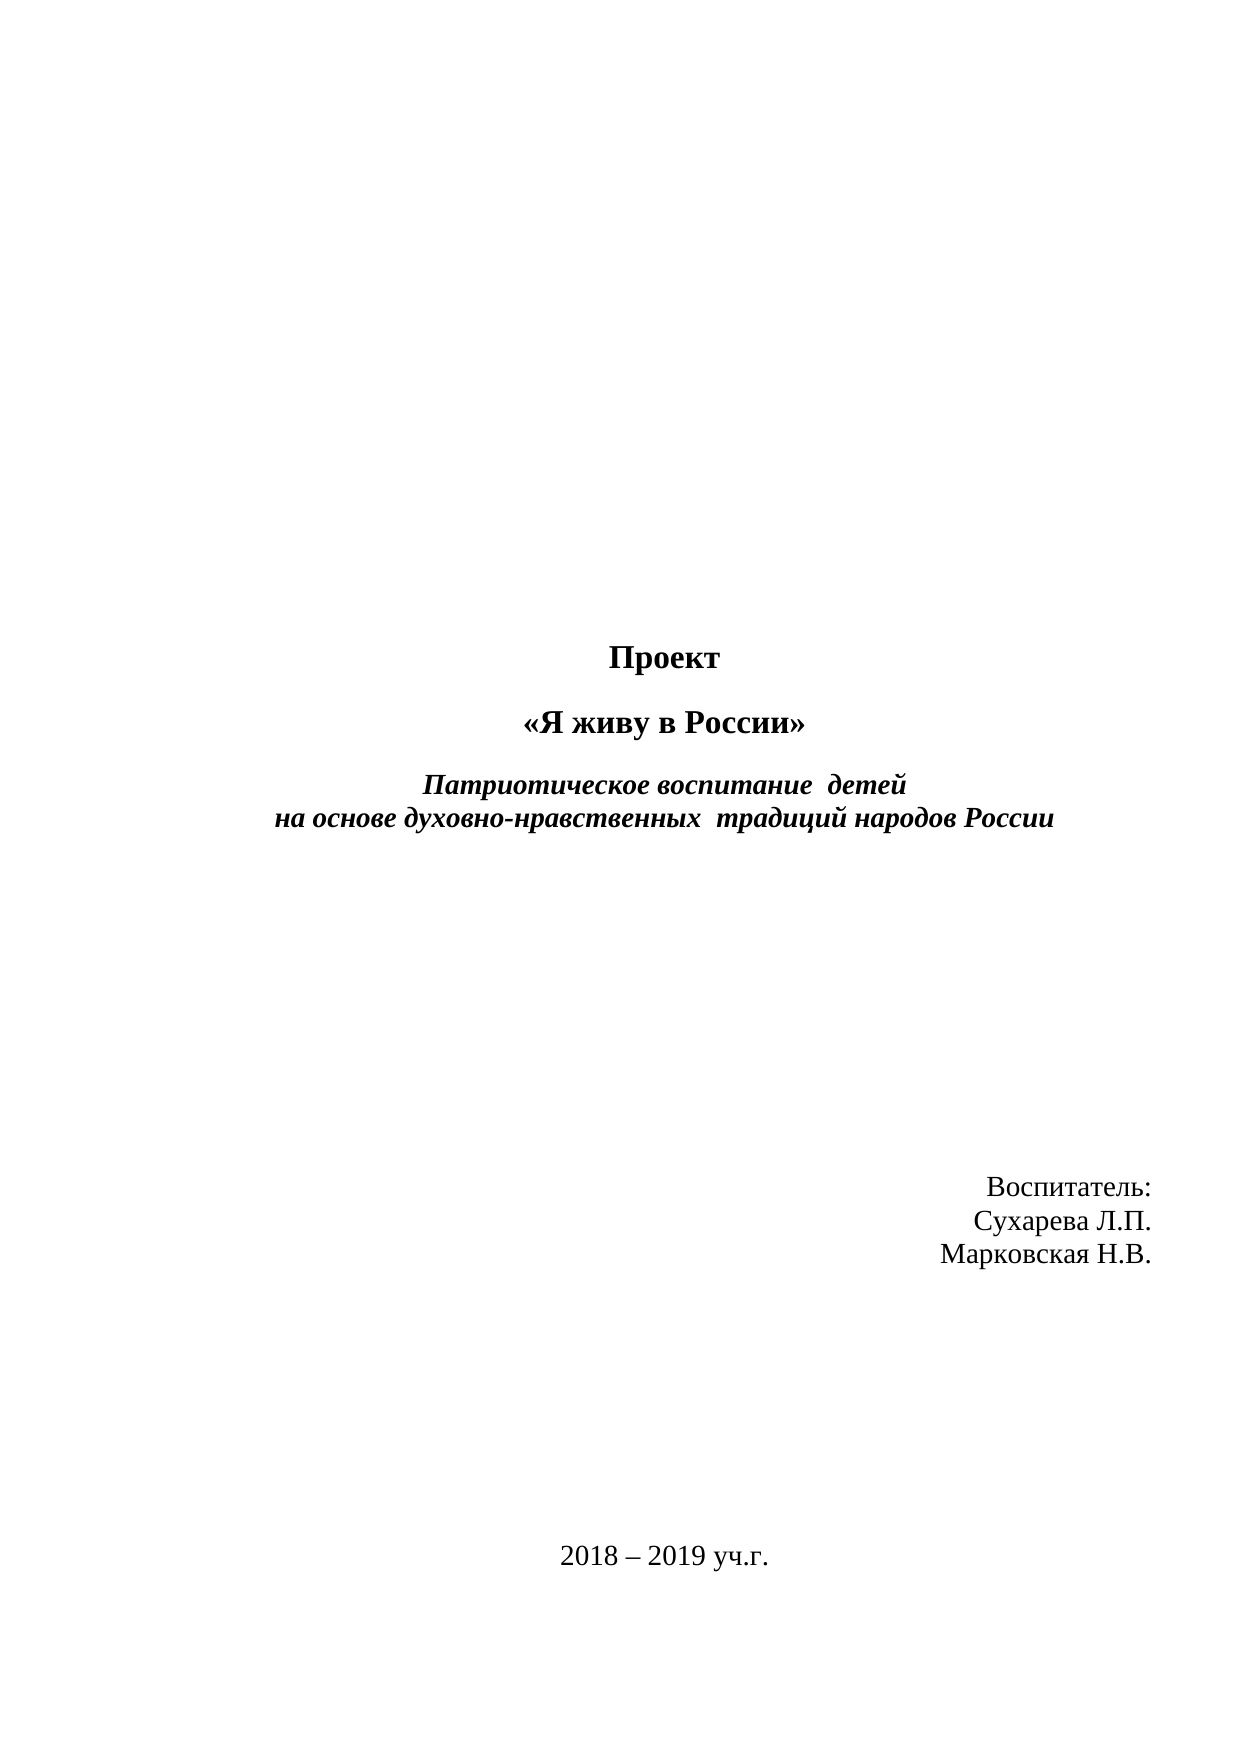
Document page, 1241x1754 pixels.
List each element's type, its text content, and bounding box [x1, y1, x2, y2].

text «Я живу в России» [177, 702, 1152, 741]
text Сухарева Л.П. [177, 1203, 1152, 1237]
text 2018 – 2019 уч.г. [177, 1538, 1152, 1572]
text Проект [177, 637, 1152, 676]
text на основе духовно-нравственных традиций народов России [177, 801, 1152, 834]
text Воспитатель: [177, 1169, 1152, 1203]
text Патриотическое воспитание детей [177, 767, 1152, 801]
text Марковская Н.В. [177, 1237, 1152, 1270]
